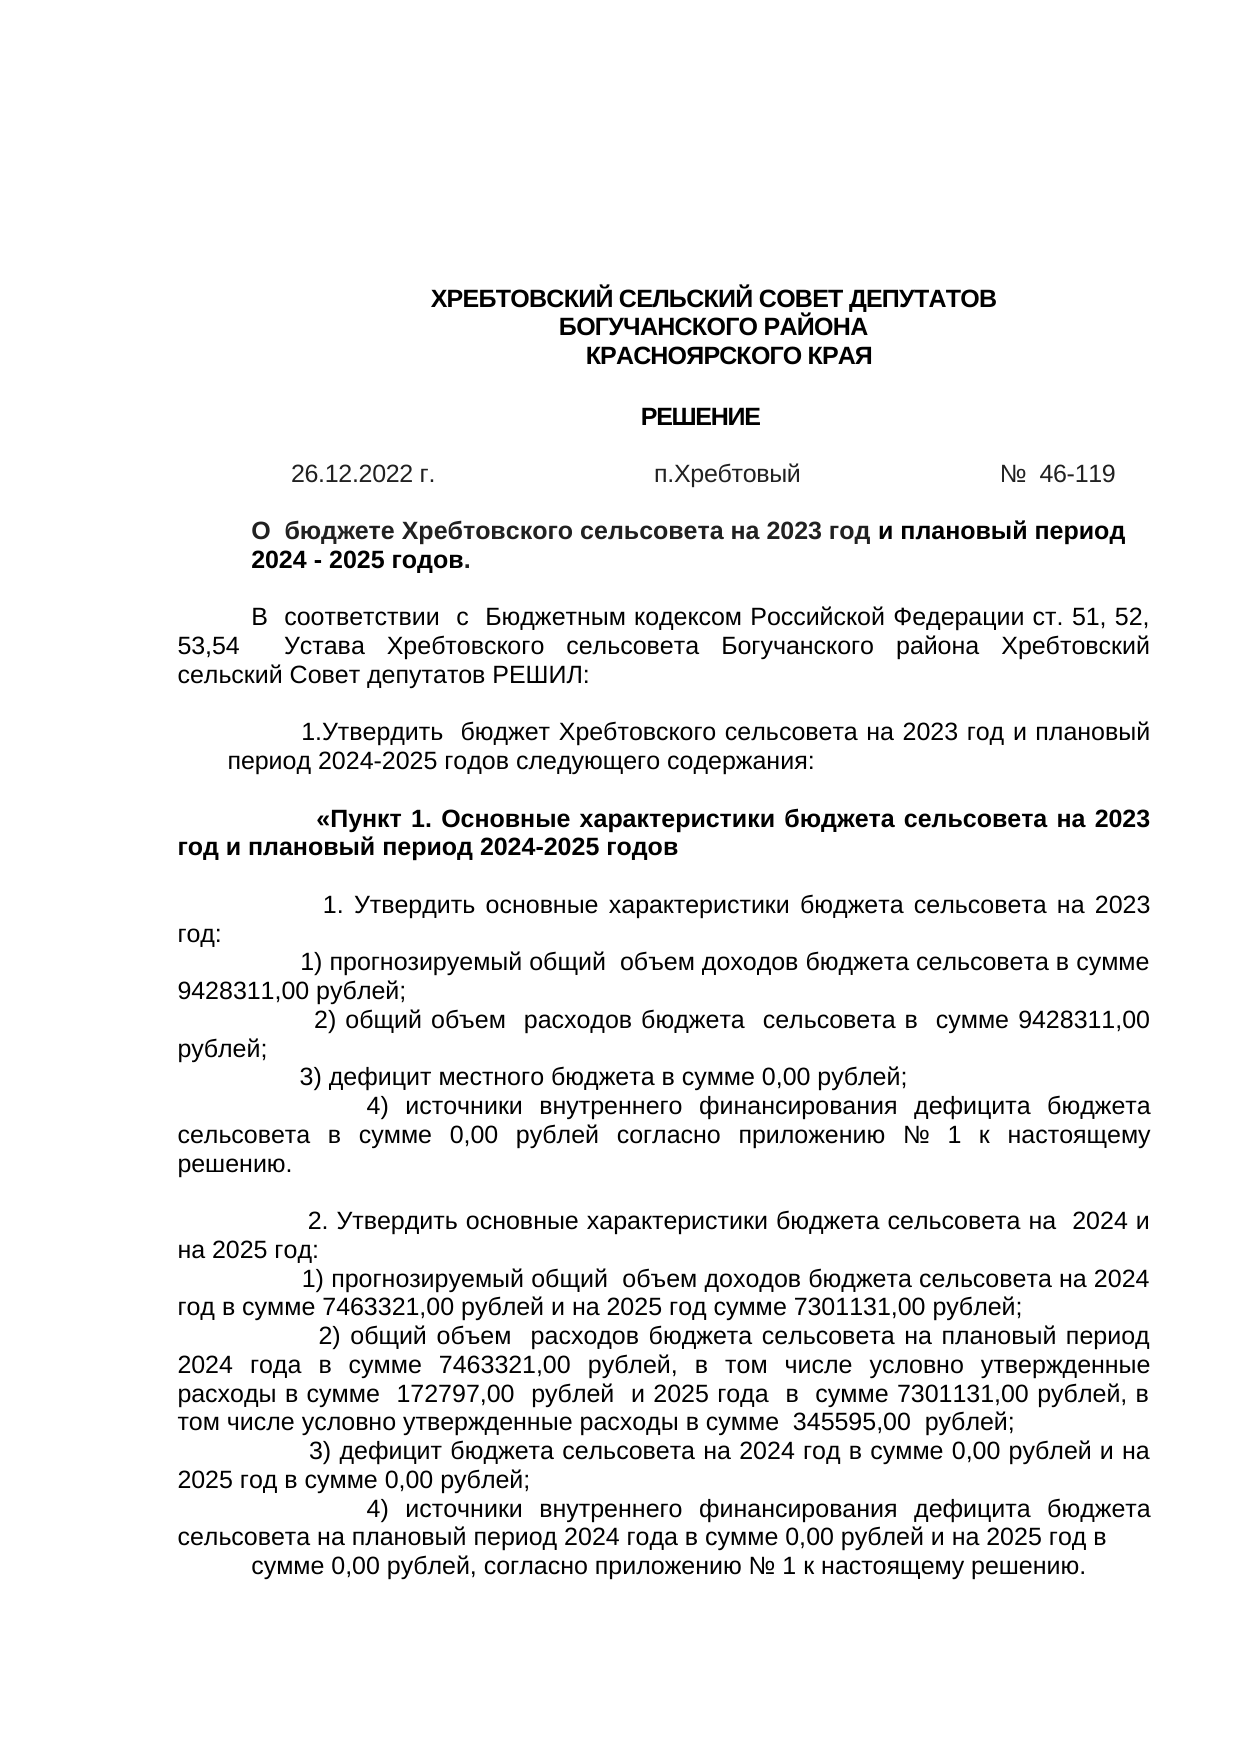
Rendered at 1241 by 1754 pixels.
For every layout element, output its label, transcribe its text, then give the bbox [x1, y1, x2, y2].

text 1) прогнозируемый общий объем доходов бюджета сельсовета в сумме 9428311,00 рублей; [177, 947, 1152, 1005]
text 4) источники внутреннего финансирования дефицита бюджета сельсовета на плановый период 2024 года в сумме 0,00 рублей и на 2025 год в [177, 1493, 1152, 1551]
text 26.12.2022 г. п.Хребтовый № 46-119 [177, 458, 1152, 487]
text ХРЕБТОВСКИЙ СЕЛЬСКИЙ СОВЕТ ДЕПУТАТОВ БОГУЧАНСКОГО РАЙОНА [384, 283, 1043, 341]
text 1) прогнозируемый общий объем доходов бюджета сельсовета на 2024 год в сумме 7463321,00 рублей и на 2025 год сумме 7301131,00 рублей; [177, 1263, 1152, 1321]
text В соответствии с Бюджетным кодексом Российской Федерации ст. 51, 52, 53,54 Устава Хребтовского сельсовета Богучанского района Хребтовский сельский Совет депутатов РЕШИЛ: [177, 602, 1152, 688]
text сумме 0,00 рублей, согласно приложению № 1 к настоящему решению. [177, 1551, 1152, 1580]
text «Пункт 1. Основные характеристики бюджета сельсовета на 2023 год и плановый период 2024-2025 годов [177, 803, 1152, 861]
text 2024 - 2025 годов. [177, 545, 1152, 573]
text О бюджете Хребтовского сельсовета на 2023 год и плановый период [177, 516, 1152, 545]
text 1.Утвердить бюджет Хребтовского сельсовета на 2023 год и плановый период 2024-2025 годов следующего содержания: [227, 717, 1152, 775]
text 2) общий объем расходов бюджета сельсовета на плановый период 2024 года в сумме 7463321,00 рублей, в том числе условно утвержденные расходы в сумме 172797,00 рублей и 2025 года в сумме 7301131,00 рублей, в том числе условно утвержденные расходы в сумме 345595,00 рублей; [177, 1321, 1152, 1436]
text 3) дефицит бюджета сельсовета на 2024 год в сумме 0,00 рублей и на 2025 год в сумме 0,00 рублей; [177, 1436, 1152, 1493]
text 4) источники внутреннего финансирования дефицита бюджета сельсовета в сумме 0,00 рублей согласно приложению № 1 к настоящему решению. [177, 1091, 1152, 1177]
text 2. Утвердить основные характеристики бюджета сельсовета на 2024 и на 2025 год: [177, 1206, 1152, 1263]
text 1. Утвердить основные характеристики бюджета сельсовета на 2023 год: [177, 890, 1152, 947]
text 2) общий объем расходов бюджета сельсовета в сумме 9428311,00 рублей; [177, 1005, 1152, 1062]
text РЕШЕНИЕ [177, 402, 1152, 431]
text КРАСНОЯРСКОГО КРАЯ [384, 341, 1043, 370]
text 3) дефицит местного бюджета в сумме 0,00 рублей; [177, 1062, 1152, 1091]
